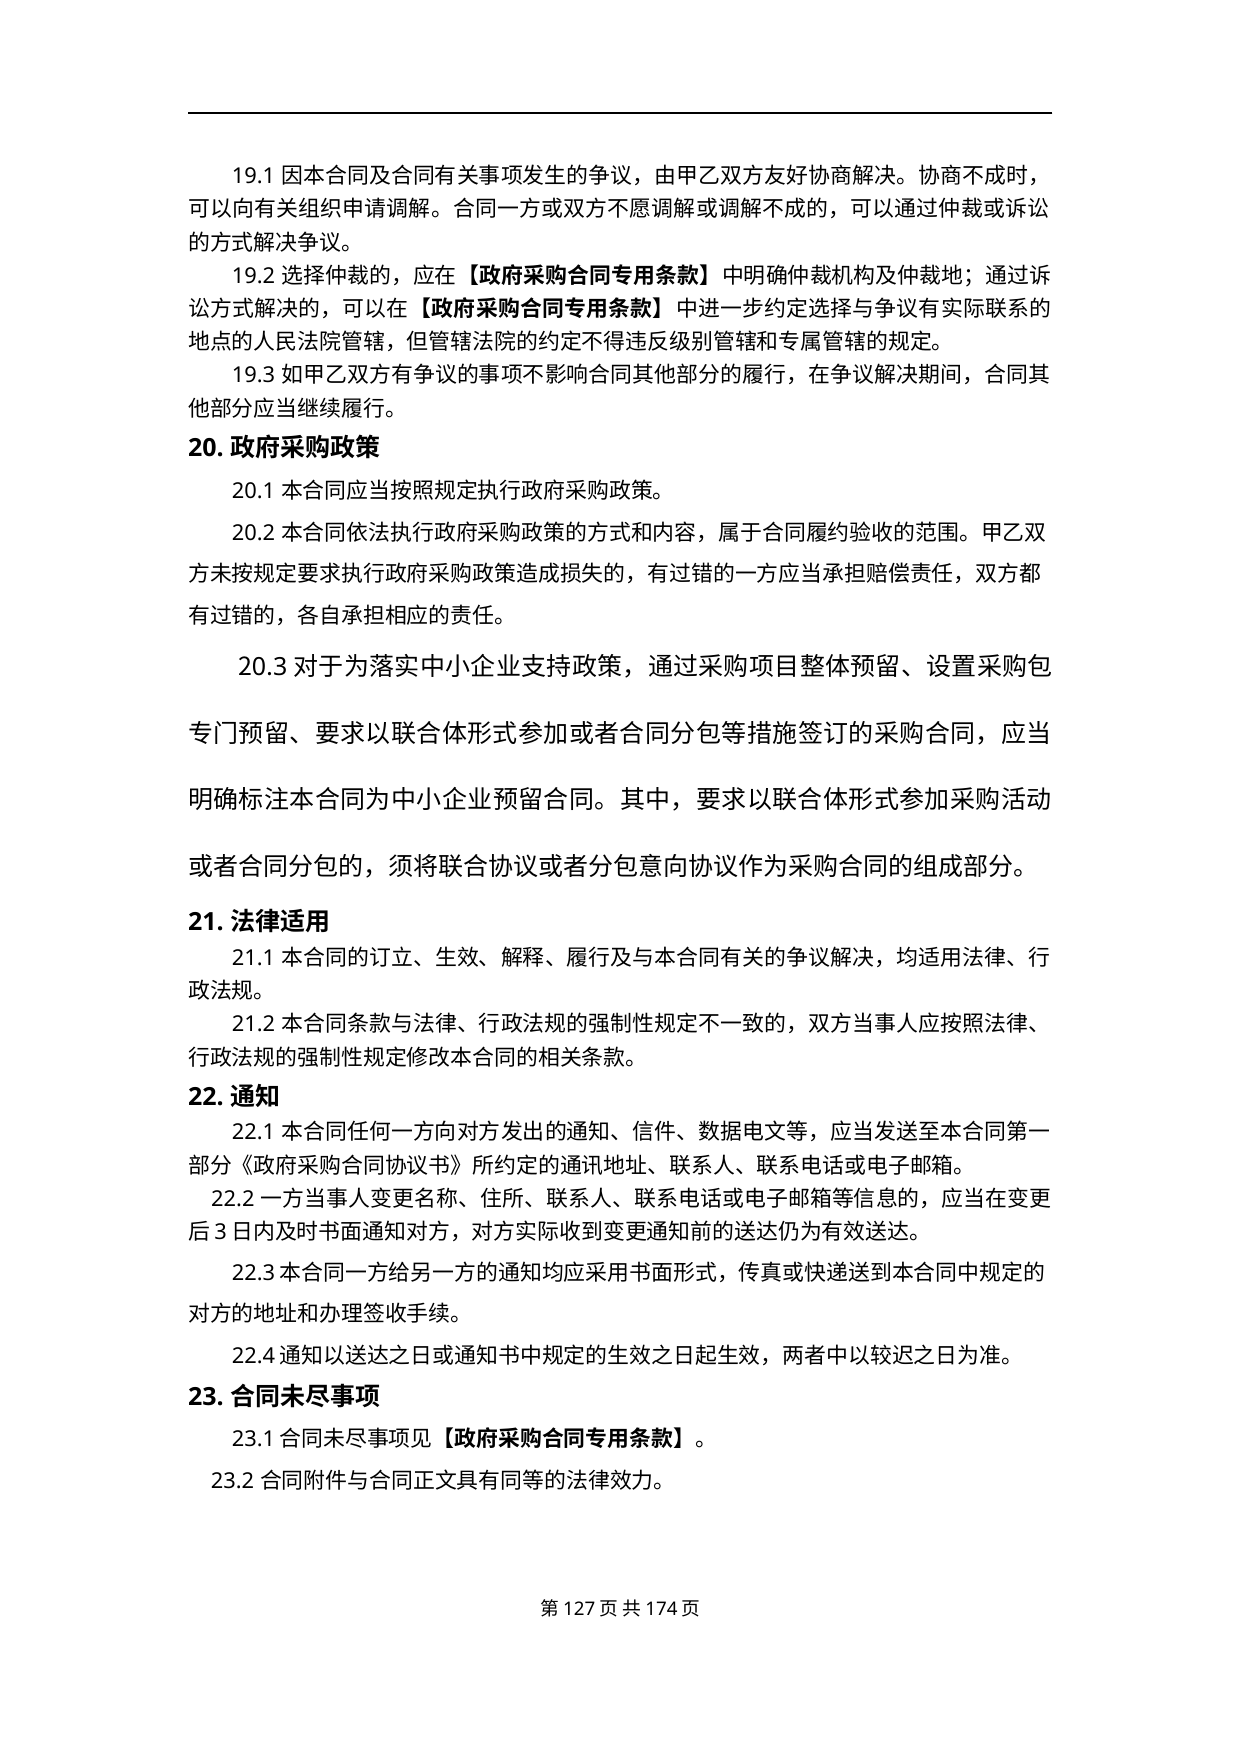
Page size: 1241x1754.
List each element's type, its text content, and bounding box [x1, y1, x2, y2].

text 23.2 合同附件与合同正文具有同等的法律效力。 [188, 1455, 1052, 1497]
text 22.1 本合同任何一方向对方发出的通知、信件、数据电文等，应当发送至本合同第一部分《政府采购合同协议书》所约定的通讯地址、联系人、联系电话或电子邮箱。 [188, 1114, 1052, 1180]
list 合同未尽事项 [188, 1372, 1052, 1413]
text 21.2 本合同条款与法律、行政法规的强制性规定不一致的，双方当事人应按照法律、行政法规的强制性规定修改本合同的相关条款。 [188, 1006, 1052, 1072]
text 20.3 对于为落实中小企业支持政策，通过采购项目整体预留、设置采购包专门预留、要求以联合体形式参加或者合同分包等措施签订的采购合同，应当明确标注本合同为中小企业预留合同。其中，要求以联合体形式参加采购活动或者合同分包的，须将联合协议或者分包意向协议作为采购合同的组成部分。 [188, 632, 1052, 897]
list 22. 通知 [188, 1072, 1052, 1114]
text 20.2 本合同依法执行政府采购政策的方式和内容，属于合同履约验收的范围。甲乙双方未按规定要求执行政府采购政策造成损失的，有过错的一方应当承担赔偿责任，双方都有过错的，各自承担相应的责任。 [188, 507, 1052, 632]
text 20. 政府采购政策 [188, 423, 1052, 465]
text 22.4通知以送达之日或通知书中规定的生效之日起生效，两者中以较迟之日为准。 [188, 1330, 1052, 1372]
text 23.1合同未尽事项见【政府采购合同专用条款】。 [188, 1413, 1052, 1455]
text 19.1 因本合同及合同有关事项发生的争议，由甲乙双方友好协商解决。协商不成时，可以向有关组织申请调解。合同一方或双方不愿调解或调解不成的，可以通过仲裁或诉讼的方式解决争议。 [188, 157, 1052, 257]
text 20.1 本合同应当按照规定执行政府采购政策。 [188, 465, 1052, 507]
text 19.3 如甲乙双方有争议的事项不影响合同其他部分的履行，在争议解决期间，合同其他部分应当继续履行。 [188, 357, 1052, 423]
text 21. 法律适用 [188, 897, 1052, 939]
text 21.1 本合同的订立、生效、解释、履行及与本合同有关的争议解决，均适用法律、行政法规。 [188, 939, 1052, 1006]
text 19.2 选择仲裁的，应在【政府采购合同专用条款】中明确仲裁机构及仲裁地；通过诉讼方式解决的，可以在【政府采购合同专用条款】中进一步约定选择与争议有实际联系的地点的人民法院管辖，但管辖法院的约定不得违反级别管辖和专属管辖的规定。 [188, 257, 1052, 357]
text 22.2 一方当事人变更名称、住所、联系人、联系电话或电子邮箱等信息的，应当在变更后3日内及时书面通知对方，对方实际收到变更通知前的送达仍为有效送达。 [188, 1180, 1052, 1247]
text 22.3本合同一方给另一方的通知均应采用书面形式，传真或快递送到本合同中规定的对方的地址和办理签收手续。 [188, 1247, 1052, 1330]
